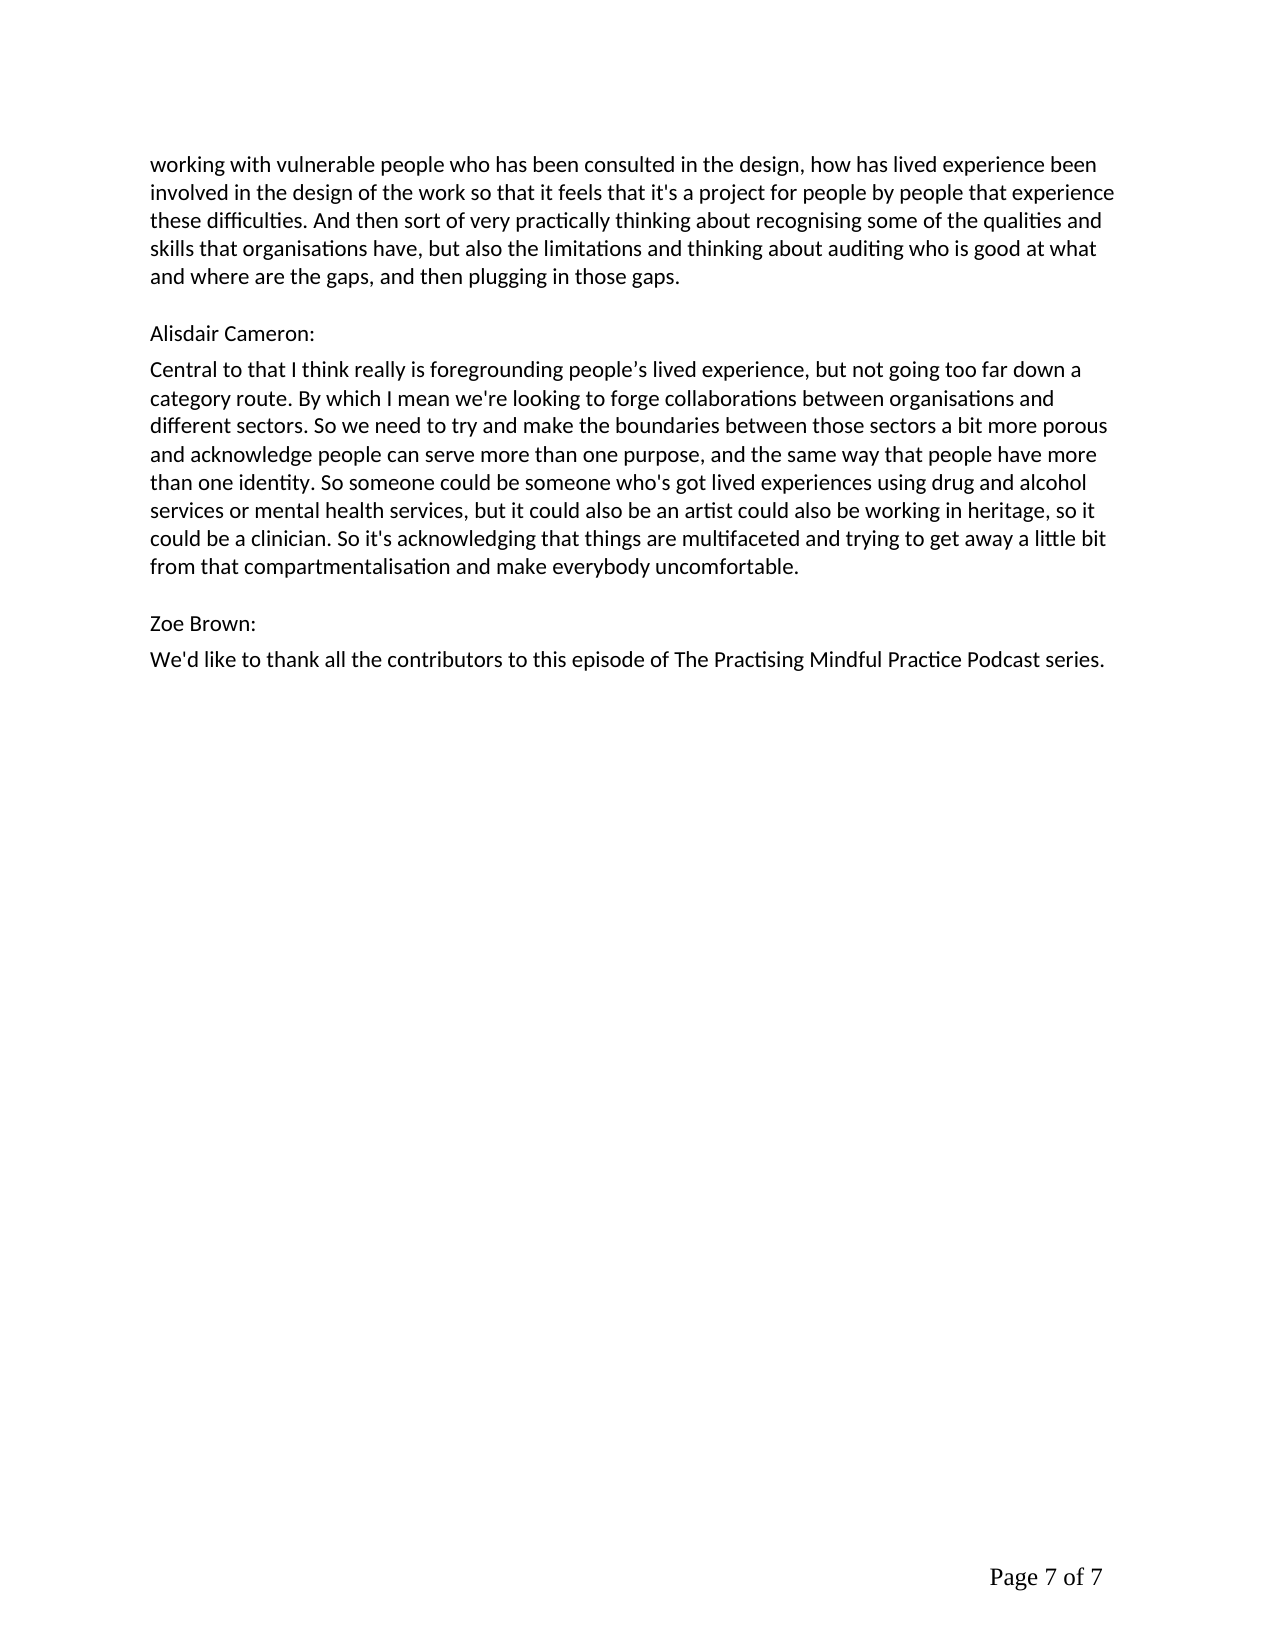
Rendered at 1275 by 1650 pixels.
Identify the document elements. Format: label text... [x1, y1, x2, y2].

text Zoe Brown: [150, 609, 1125, 637]
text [150, 150, 1125, 290]
text Alisdair Cameron: [150, 319, 1125, 347]
text We'd like to thank all the contributors to this episode of The Practising Mindful Practice Podcast series. [150, 645, 1125, 673]
text Central to that I think really is foregrounding people’s lived experience, but not going too far down a category route. By which I mean we're looking to forge collaborations between organisations and different sectors. So we need to try and make the boundaries between those sectors a bit more porous and acknowledge people can serve more than one purpose, and the same way that people have more than one identity. So someone could be someone who's got lived experiences using drug and alcohol services or mental health services, but it could also be an artist could also be working in heritage, so it could be a clinician. So it's acknowledging that things are multifaceted and trying to get away a little bit from that compartmentalisation and make everybody uncomfortable. [150, 356, 1125, 580]
